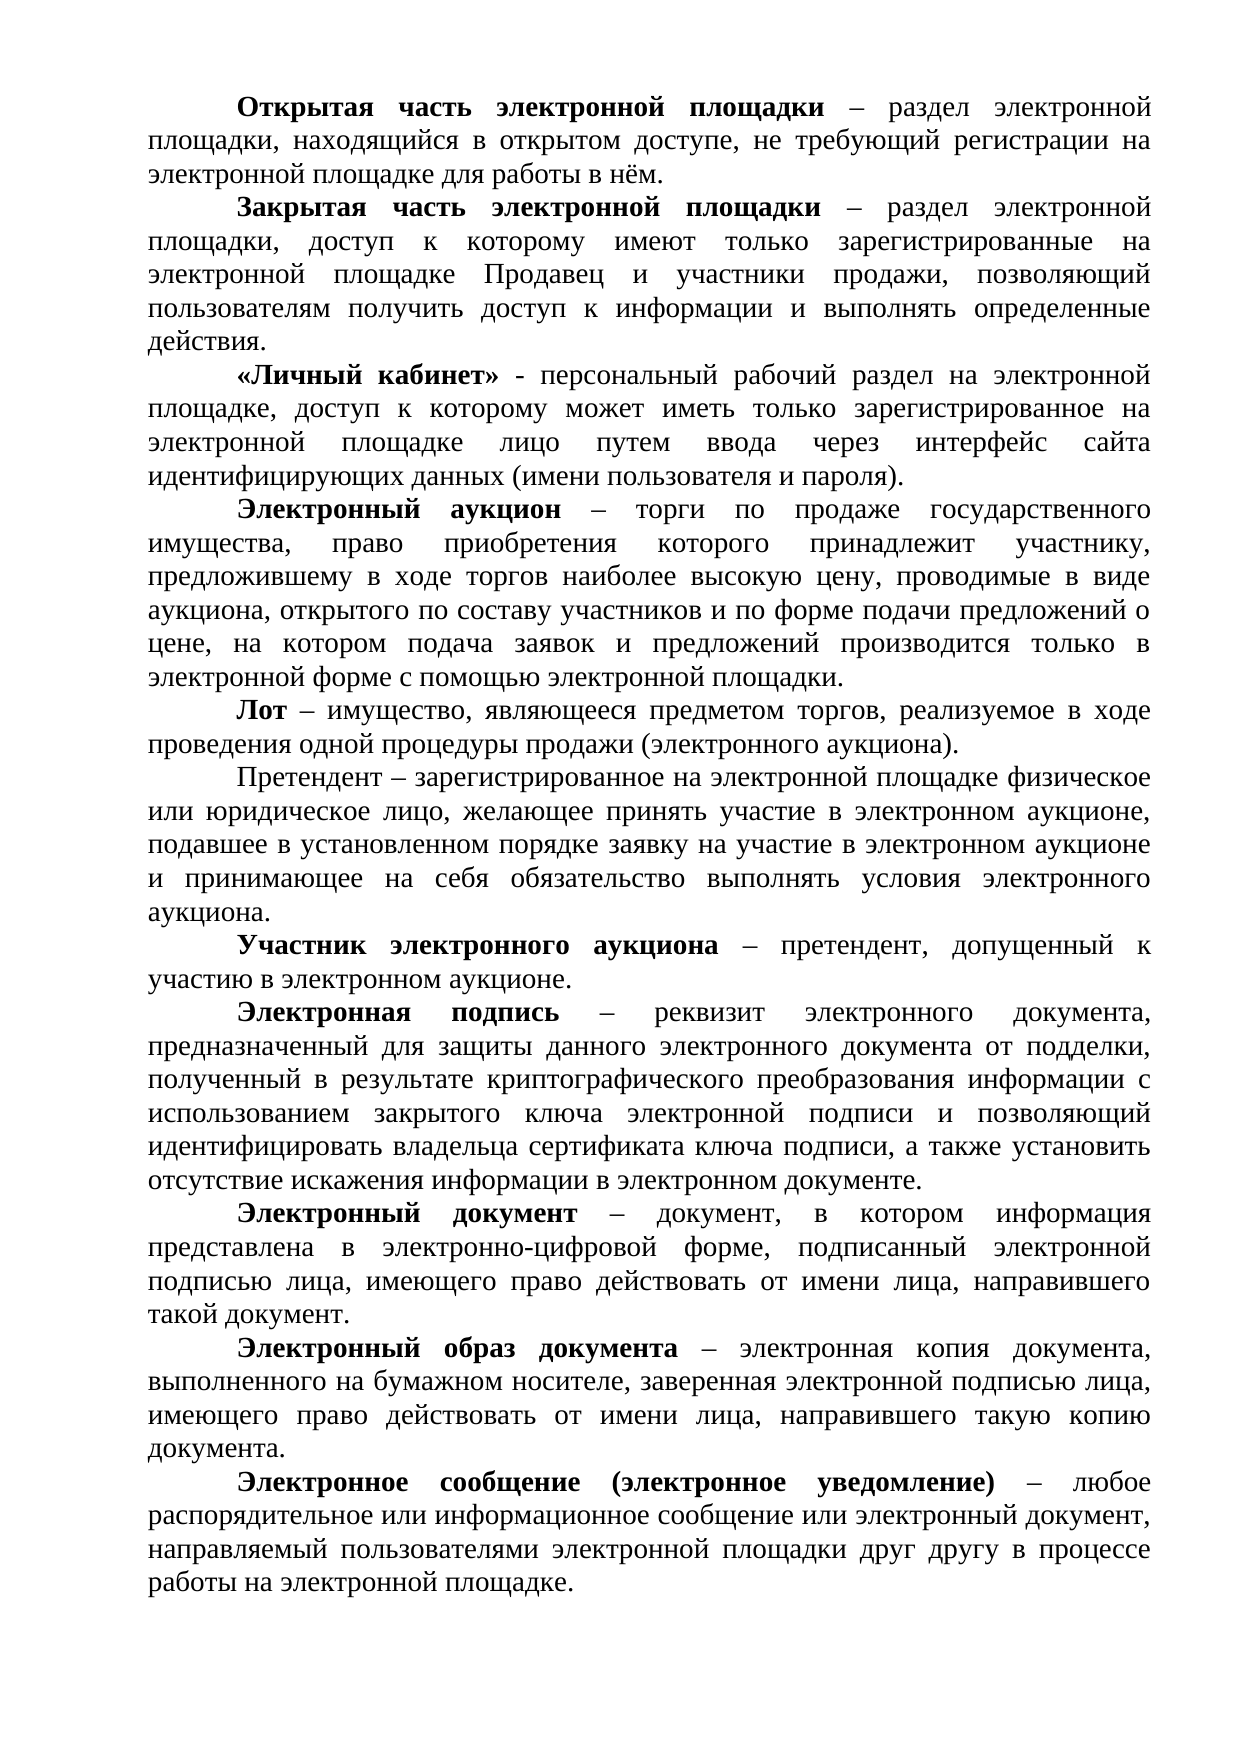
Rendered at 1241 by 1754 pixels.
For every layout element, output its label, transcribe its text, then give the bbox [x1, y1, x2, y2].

text Электронный аукцион – торги по продаже государственного имущества, право приобретения которого принадлежит участнику, предложившему в ходе торгов наиболее высокую цену, проводимые в виде аукциона, открытого по составу участников и по форме подачи предложений о цене, на котором подача заявок и предложений производится только в электронной форме с помощью электронной площадки. [148, 491, 1152, 692]
text Претендент – зарегистрированное на электронной площадке физическое или юридическое лицо, желающее принять участие в электронном аукционе, подавшее в установленном порядке заявку на участие в электронном аукционе и принимающее на себя обязательство выполнять условия электронного аукциона. [148, 759, 1152, 927]
text Электронное сообщение (электронное уведомление) – любое распорядительное или информационное сообщение или электронный документ, направляемый пользователями электронной площадки друг другу в процессе работы на электронной площадке. [148, 1464, 1152, 1598]
text Участник электронного аукциона – претендент, допущенный к участию в электронном аукционе. [148, 927, 1152, 994]
text «Личный кабинет» - персональный рабочий раздел на электронной площадке, доступ к которому может иметь только зарегистрированное на электронной площадке лицо путем ввода через интерфейс сайта идентифицирующих данных (имени пользователя и пароля). [148, 357, 1152, 491]
text Открытая часть электронной площадки – раздел электронной площадки, находящийся в открытом доступе, не требующий регистрации на электронной площадке для работы в нём. [148, 89, 1152, 189]
text Электронный образ документа – электронная копия документа, выполненного на бумажном носителе, заверенная электронной подписью лица, имеющего право действовать от имени лица, направившего такую копию документа. [148, 1330, 1152, 1464]
text Лот – имущество, являющееся предметом торгов, реализуемое в ходе проведения одной процедуры продажи (электронного аукциона). [148, 692, 1152, 759]
text Закрытая часть электронной площадки – раздел электронной площадки, доступ к которому имеют только зарегистрированные на электронной площадке Продавец и участники продажи, позволяющий пользователям получить доступ к информации и выполнять определенные действия. [148, 189, 1152, 357]
text Электронный документ – документ, в котором информация представлена в электронно-цифровой форме, подписанный электронной подписью лица, имеющего право действовать от имени лица, направившего такой документ. [148, 1196, 1152, 1330]
text Электронная подпись – реквизит электронного документа, предназначенный для защиты данного электронного документа от подделки, полученный в результате криптографического преобразования информации с использованием закрытого ключа электронной подписи и позволяющий идентифицировать владельца сертификата ключа подписи, а также установить отсутствие искажения информации в электронном документе. [148, 994, 1152, 1196]
